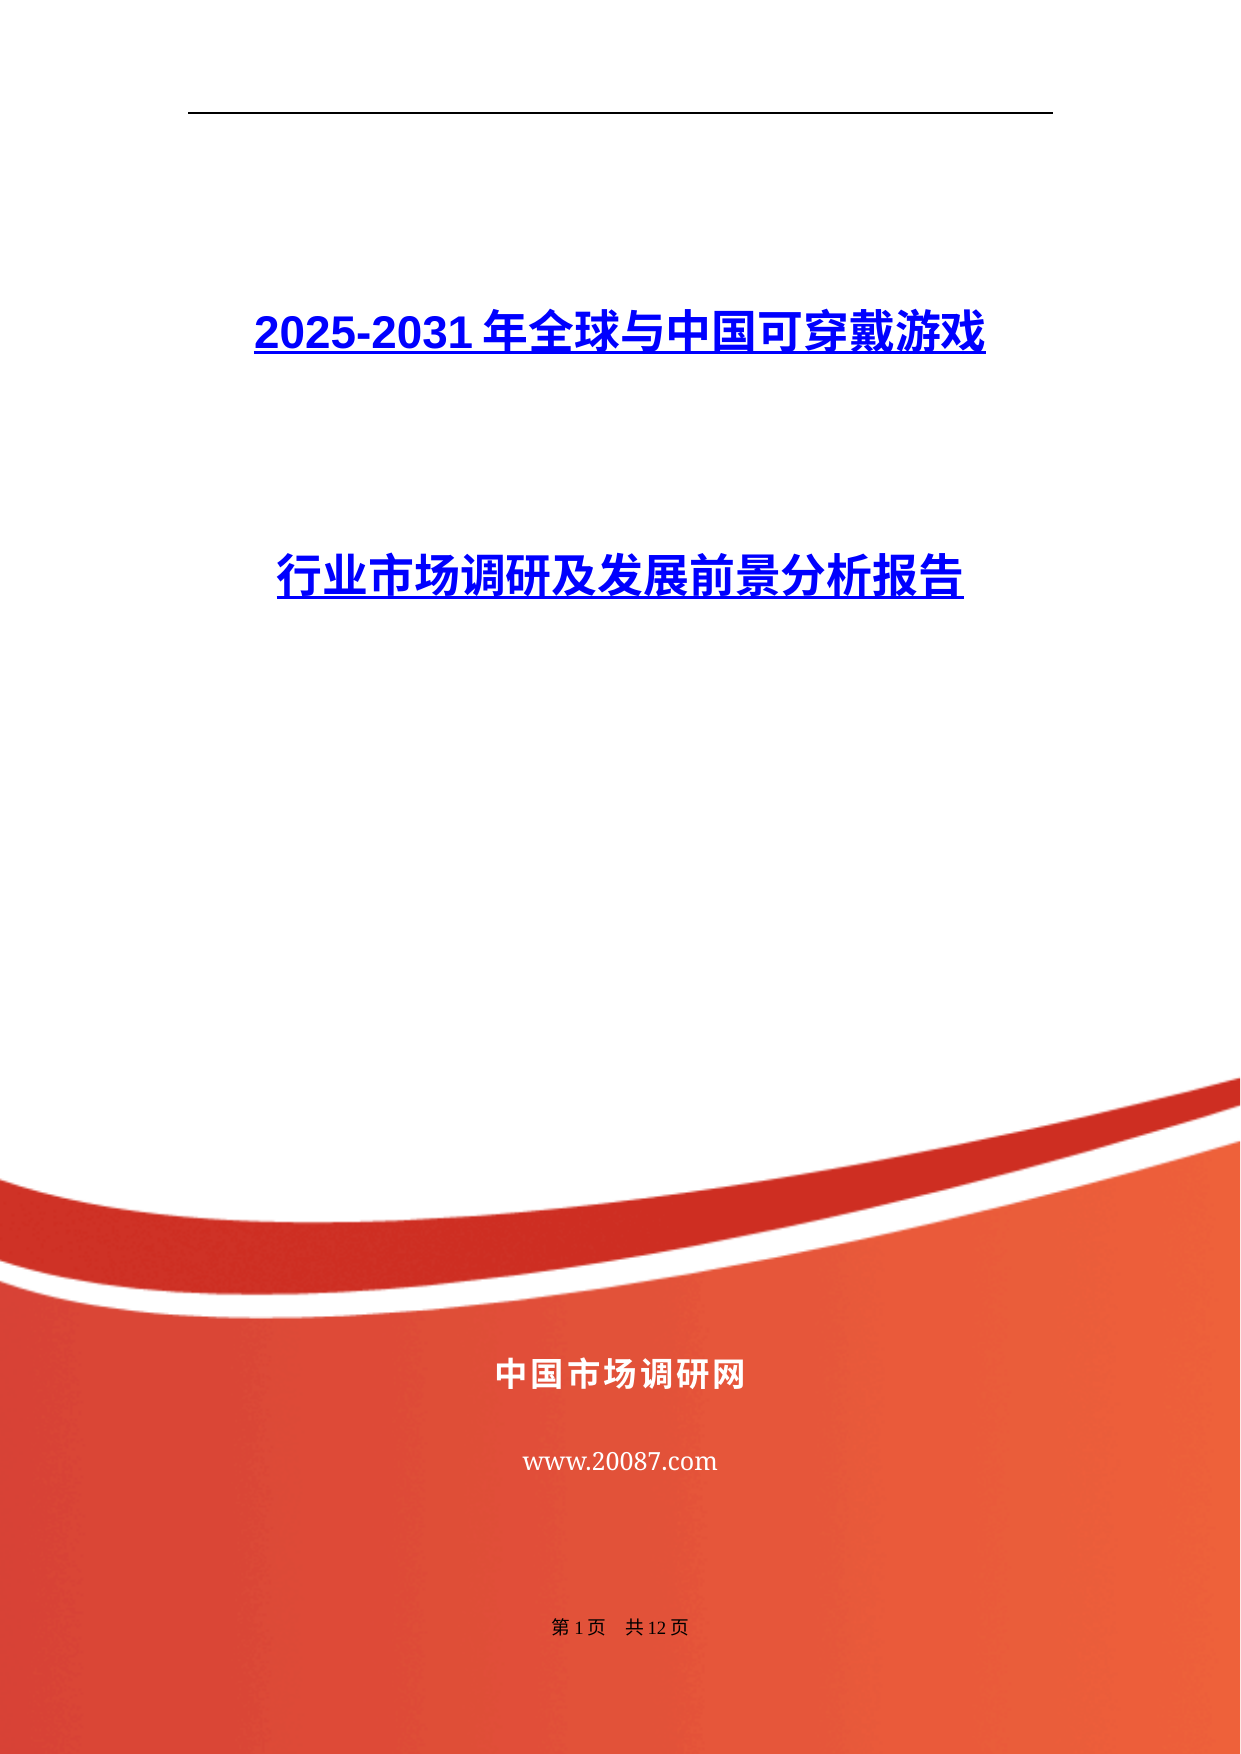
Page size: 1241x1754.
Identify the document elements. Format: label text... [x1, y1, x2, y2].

subtitle 中国市场调研网 [187, 1339, 1053, 1404]
text www.20087.com [187, 1428, 1053, 1493]
picture [0, 1006, 1241, 1754]
table_header 2025-2031年全球与中国可穿戴游戏行业市场调研及发展前景分析报告 [188, 207, 1053, 773]
